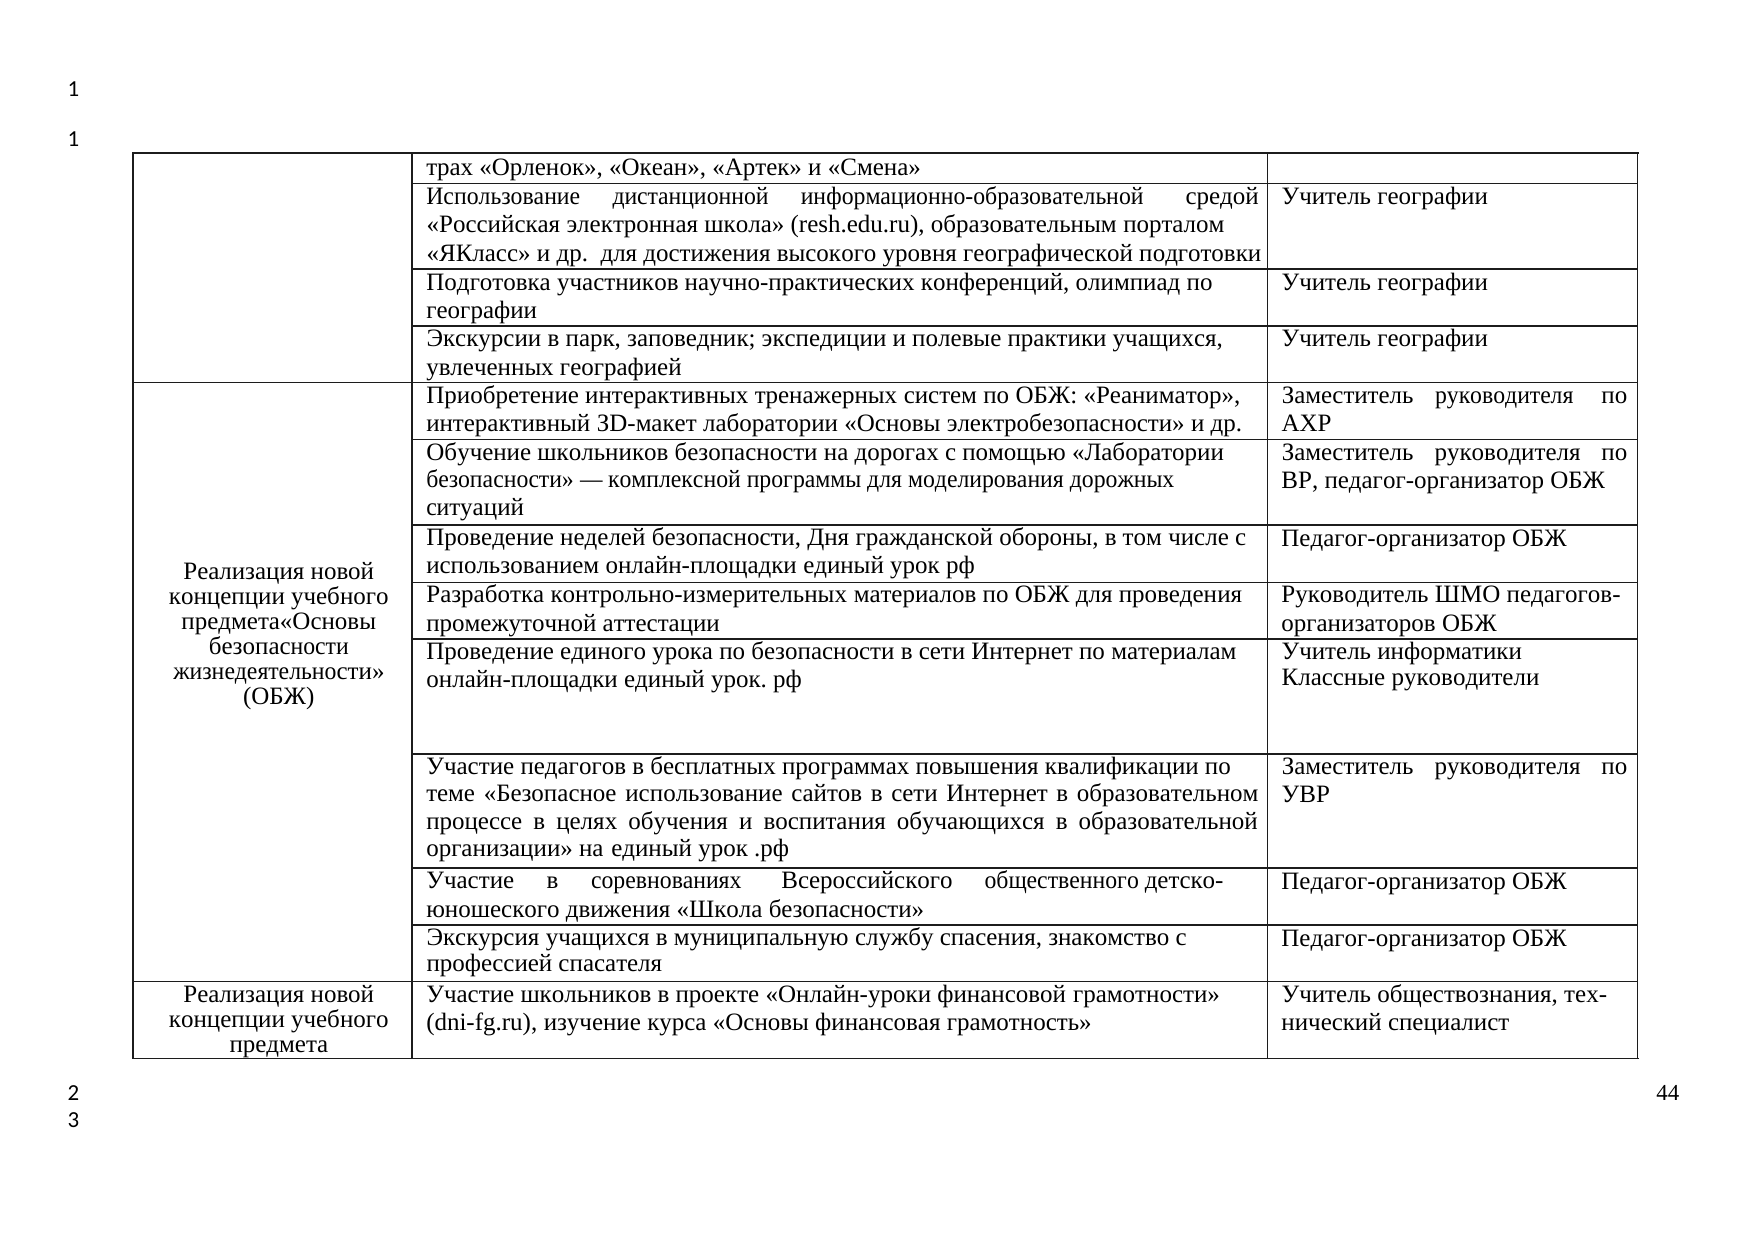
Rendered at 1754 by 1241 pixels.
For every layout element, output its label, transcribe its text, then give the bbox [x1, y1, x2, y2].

table_cell Разработка контрольно-измерительных материалов по ОБЖ для проведения промежуточной аттестации [413, 583, 1267, 638]
table_cell Использование дистанционной информационно-образовательной средой «Российская электронная школа» (resh.edu.ru), образовательным порталом «ЯКласс» и др. для достижения высокого уровня географической подготовки [413, 184, 1267, 268]
table_header [134, 154, 411, 382]
table_cell Экскурсия учащихся в муниципальную службу спасения, знакомство с профессией спасателя [413, 926, 1267, 981]
table_cell Педагог-организатор ОБЖ [1268, 869, 1637, 924]
table_header трах «Орленок», «Океан», «Артек» и «Смена» [413, 154, 1267, 183]
table_cell Обучение школьников безопасности на дорогах с помощью «Лаборатории безопасности» — комплексной программы для моделирования дорожных ситуаций [413, 440, 1267, 524]
table_cell Учитель географии [1268, 184, 1637, 268]
table_cell Приобретение интерактивных тренажерных систем по ОБЖ: «Реаниматор», интерактивный ЗD-макет лаборатории «Основы электробезопасности» и др. [413, 383, 1267, 439]
table_cell Участие школьников в проекте «Онлайн-уроки финансовой грамотности» (dni-fg.ru), изучение курса «Основы финансовая грамотность» [413, 982, 1267, 1058]
table_cell Заместитель руководителя по AXP [1268, 383, 1637, 439]
table_cell Проведение единого урока по безопасности в сети Интернет по материалам онлайн-площадки единый урок. рф [413, 640, 1267, 753]
table_cell Реализация новой концепции учебного предмета [134, 982, 411, 1058]
table_cell Участие в соревнованиях Всероссийского общественного детско- юношеского движения «Школа безопасности» [413, 869, 1267, 924]
table_cell Заместитель руководителя по BP, педагог-организатор ОБЖ [1268, 440, 1637, 524]
table_header [1268, 154, 1637, 183]
table_cell Учитель информатики Классные руководители [1268, 640, 1637, 753]
table_cell Проведение неделей безопасности, Дня гражданской обороны, в том числе с использованием онлайн-площадки единый урок рф [413, 526, 1267, 581]
table_cell Руководитель ШМО педагогов- организаторов ОБЖ [1268, 583, 1637, 638]
table_cell Заместитель руководителя по УВР [1268, 755, 1637, 867]
table_cell Подготовка участников научно-практических конференций, олимпиад по географии [413, 270, 1267, 325]
table_cell Педагог-организатор ОБЖ [1268, 926, 1637, 981]
table_cell Реализация новой концепции учебного предмета«Основы безопасности жизнедеятельности» (ОБЖ) [134, 383, 411, 981]
table_cell Участие педагогов в бесплатных программах повышения квалификации по теме «Безопасное использование сайтов в сети Интернет в образовательном процессе в целях обучения и воспитания обучающихся в образовательной организации» на единый урок .рф [413, 755, 1267, 867]
table_cell Учитель обществознания, тех- нический специалист [1268, 982, 1637, 1058]
table_cell Экскурсии в парк, заповедник; экспедиции и полевые практики учащихся, увлеченных географией [413, 327, 1267, 382]
table_cell Педагог-организатор ОБЖ [1268, 526, 1637, 581]
table_cell Учитель географии [1268, 270, 1637, 325]
table_cell Учитель географии [1268, 327, 1637, 382]
